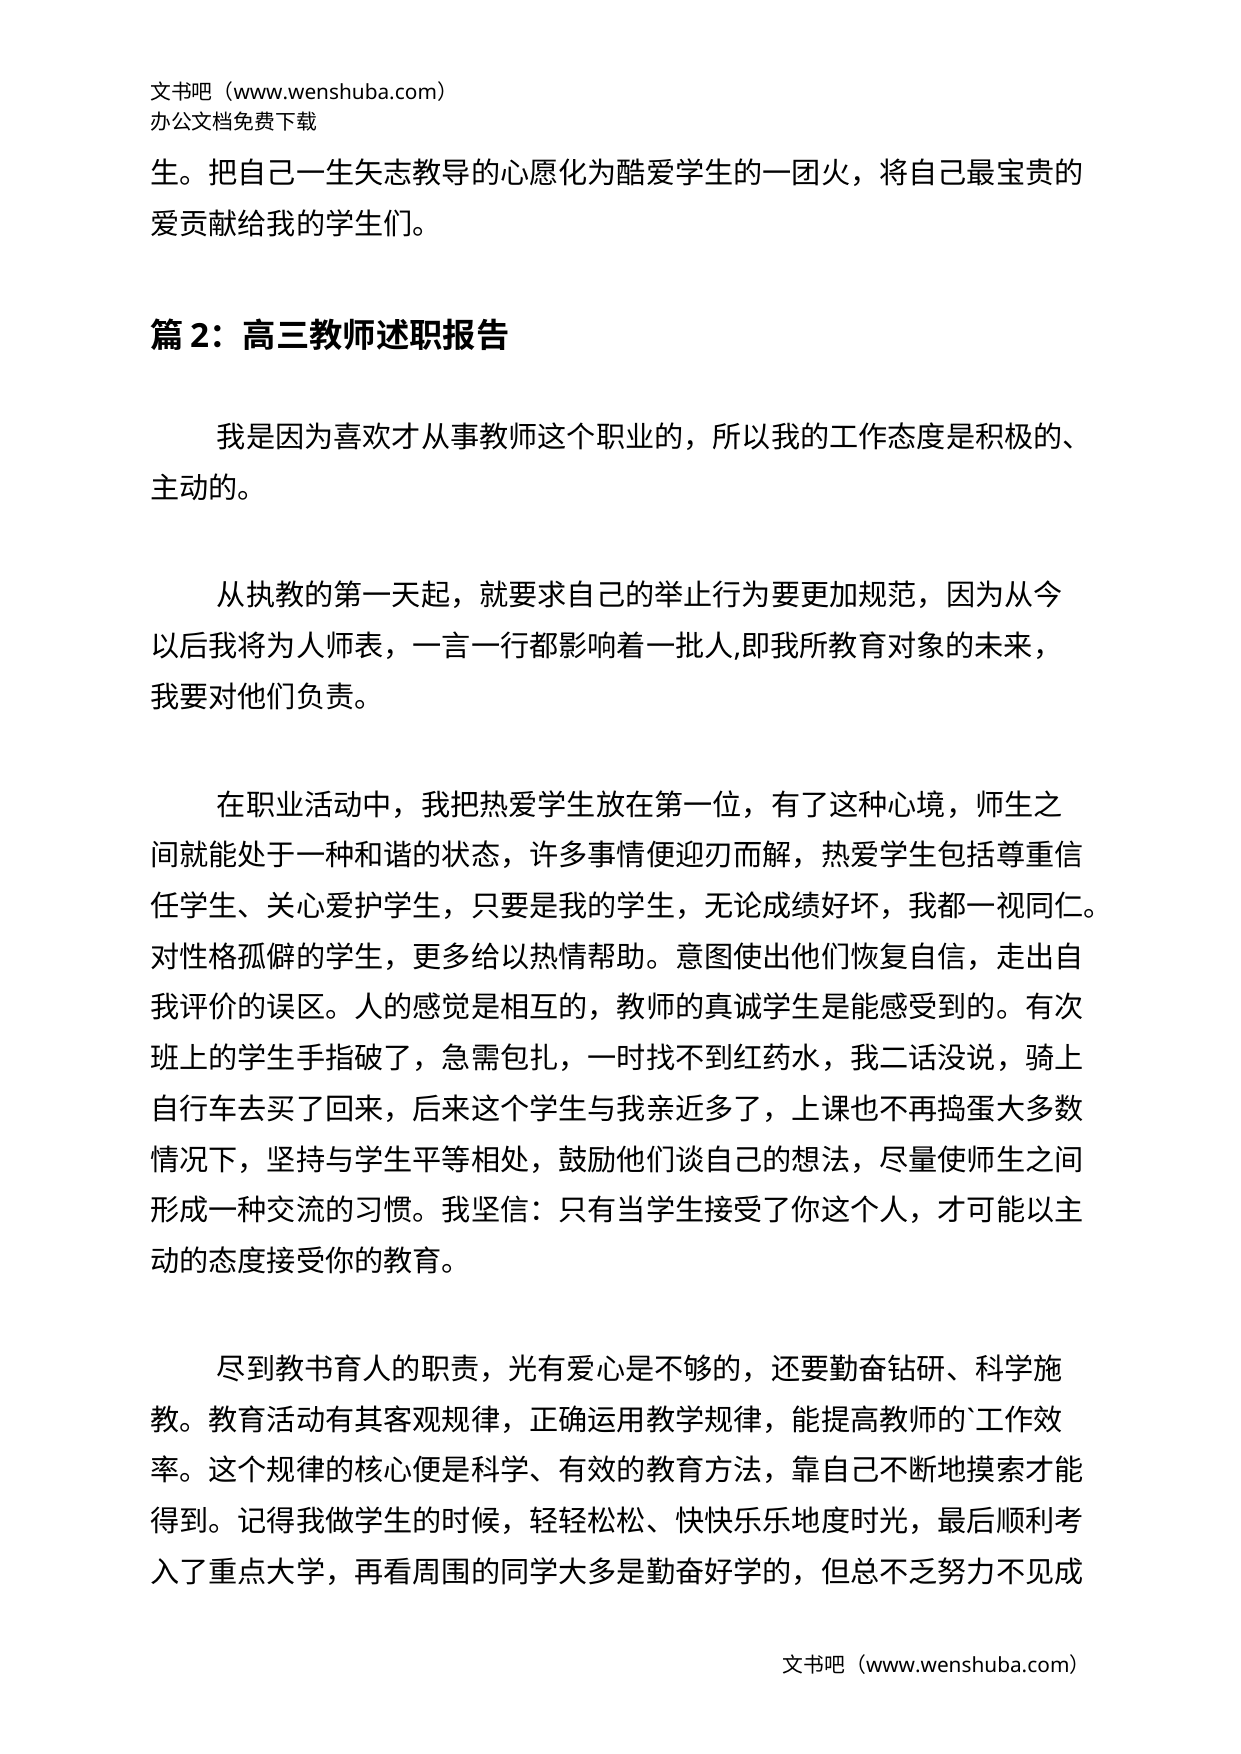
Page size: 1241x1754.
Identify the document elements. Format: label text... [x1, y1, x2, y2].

text 篇2：高三教师述职报告 [150, 308, 1090, 357]
text 在职业活动中，我把热爱学生放在第一位，有了这种心境，师生之间就能处于一种和谐的状态，许多事情便迎刃而解，热爱学生包括尊重信任学生、关心爱护学生，只要是我的学生，无论成绩好坏，我都一视同仁。对性格孤僻的学生，更多给以热情帮助。意图使出他们恢复自信，走出自我评价的误区。人的感觉是相互的，教师的真诚学生是能感受到的。有次班上的学生手指破了，急需包扎，一时找不到红药水，我二话没说，骑上自行车去买了回来，后来这个学生与我亲近多了，上课也不再捣蛋大多数情况下，坚持与学生平等相处，鼓励他们谈自己的想法，尽量使师生之间形成一种交流的习惯。我坚信：只有当学生接受了你这个人，才可能以主动的态度接受你的教育。 [150, 781, 1090, 1280]
text 从执教的第一天起，就要求自己的举止行为要更加规范，因为从今以后我将为人师表，一言一行都影响着一批人,即我所教育对象的未来，我要对他们负责。 [150, 572, 1090, 716]
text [150, 150, 1090, 243]
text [150, 1345, 1090, 1591]
text 我是因为喜欢才从事教师这个职业的，所以我的工作态度是积极的、主动的。 [150, 414, 1090, 507]
